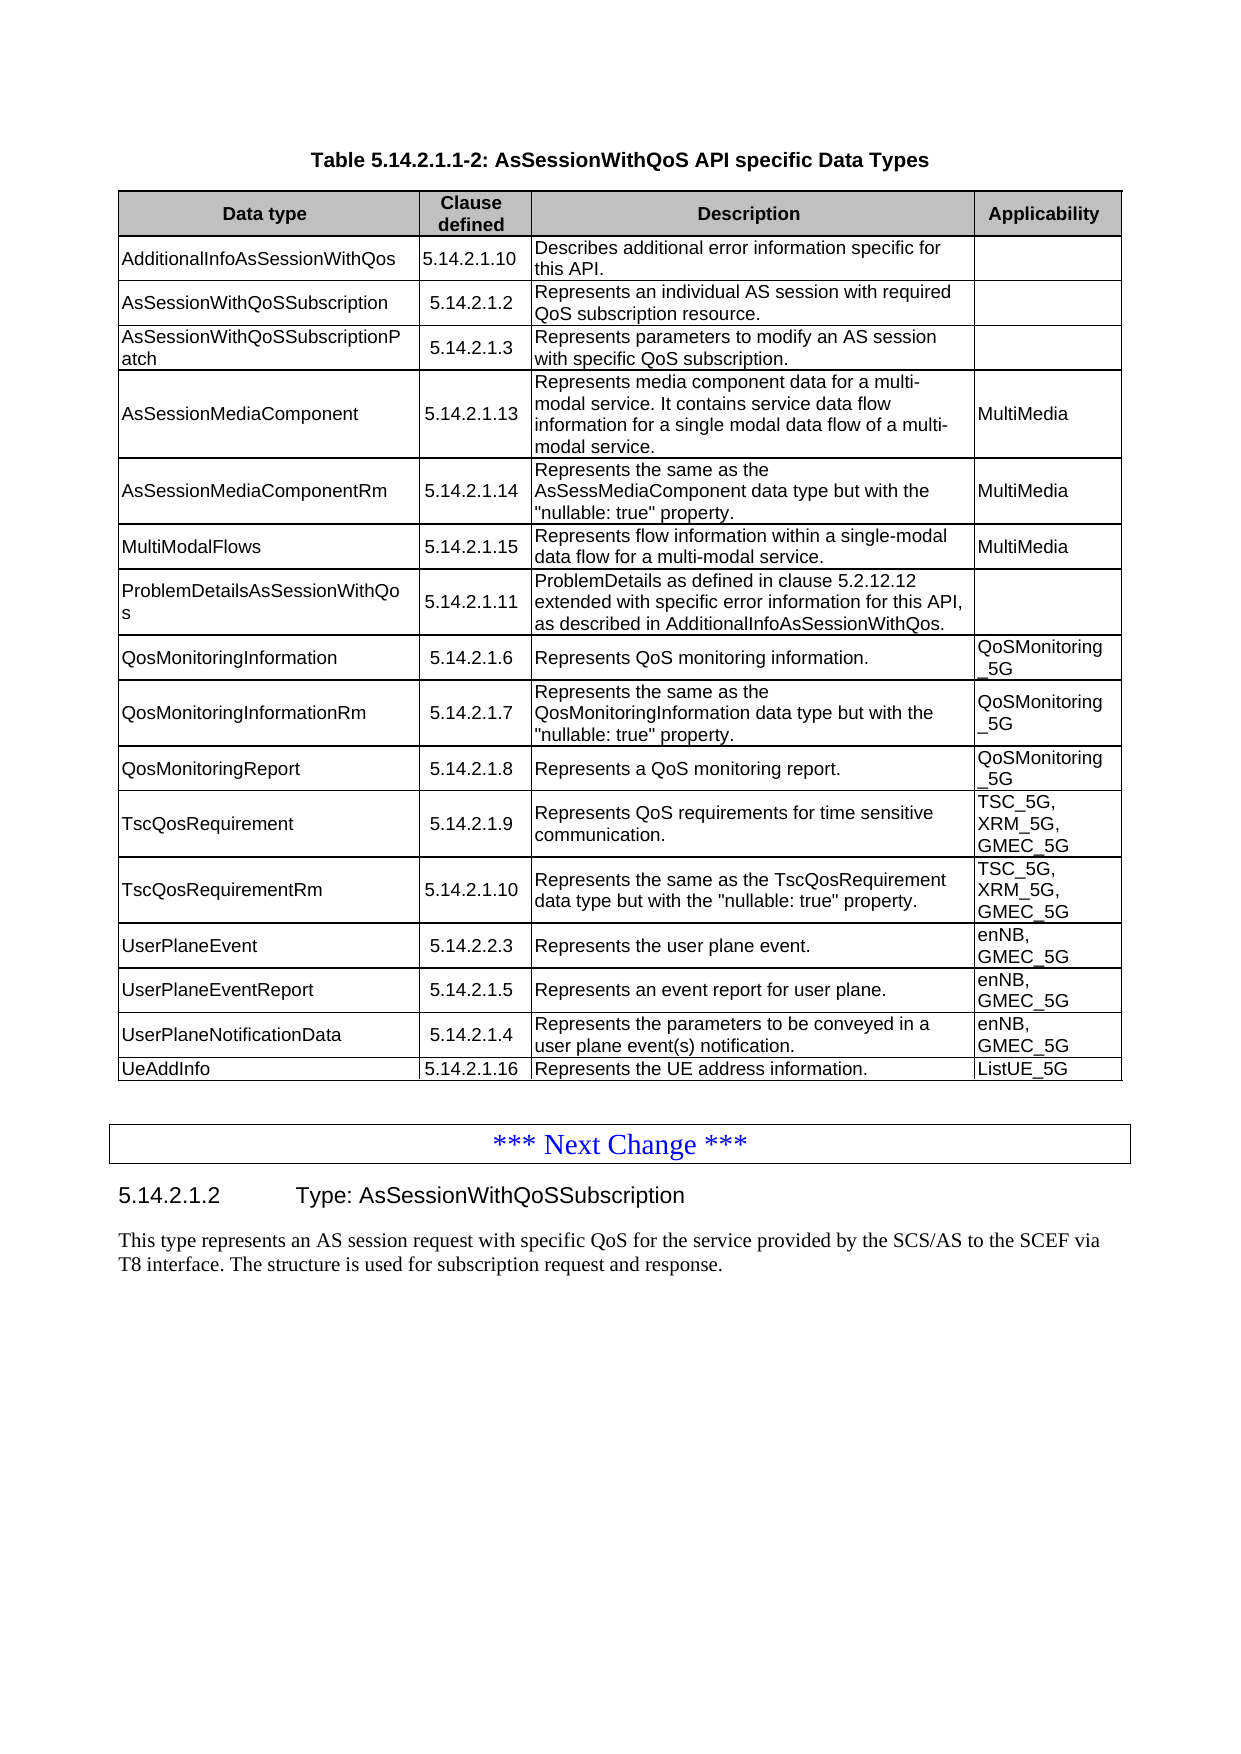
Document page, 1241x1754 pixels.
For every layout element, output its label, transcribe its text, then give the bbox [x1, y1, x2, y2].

table_cell 5.14.2.1.4 [420, 1013, 531, 1056]
table_cell AdditionalInfoAsSessionWithQos [119, 237, 419, 280]
table_cell UserPlaneEventReport [119, 969, 419, 1012]
table_cell Describes additional error information specific for this API. [532, 237, 974, 280]
table_cell Represents QoS requirements for time sensitive communication. [532, 791, 974, 856]
table_cell 5.14.2.1.9 [420, 791, 531, 856]
table_cell 5.14.2.2.3 [420, 924, 531, 967]
table_cell 5.14.2.1.8 [420, 747, 531, 790]
table_header Data type [119, 192, 419, 235]
table_cell [975, 570, 1121, 634]
text *** Next Change *** [110, 1125, 1130, 1163]
table_cell ProblemDetailsAsSessionWithQos [119, 570, 419, 634]
table_cell UeAddInfo [119, 1058, 419, 1079]
table_cell 5.14.2.1.3 [420, 326, 531, 369]
table_cell TSC_5G, XRM_5G, GMEC_5G [975, 858, 1121, 922]
table_cell 5.14.2.1.13 [420, 371, 531, 457]
table_cell Represents the same as the TscQosRequirement data type but with the "nullable: true" property. [532, 858, 974, 922]
table_cell UserPlaneNotificationData [119, 1013, 419, 1056]
table_cell enNB, GMEC_5G [975, 924, 1121, 967]
table_cell AsSessionMediaComponent [119, 371, 419, 457]
table_header Description [532, 192, 974, 235]
text This type represents an AS session request with specific QoS for the service provided by the SCS/AS to the SCEF via T8 interface. The structure is used for subscription request and response. [118, 1227, 1122, 1276]
table_cell Represents the same as the AsSessMediaComponent data type but with the "nullable: true" property. [532, 459, 974, 523]
table_cell MultiMedia [975, 459, 1121, 523]
table_cell 5.14.2.1.15 [420, 525, 531, 568]
table_cell Represents the user plane event. [532, 924, 974, 967]
table_cell 5.14.2.1.2 [420, 281, 531, 324]
table_cell [975, 281, 1121, 324]
table_cell Represents an individual AS session with required QoS subscription resource. [532, 281, 974, 324]
table_cell Represents flow information within a single-modal data flow for a multi-modal service. [532, 525, 974, 568]
table_cell 5.14.2.1.6 [420, 636, 531, 679]
table_cell QosMonitoringInformation [119, 636, 419, 679]
table_cell [975, 326, 1121, 369]
table_cell Represents the parameters to be conveyed in a user plane event(s) notification. [532, 1013, 974, 1056]
table_cell MultiMedia [975, 525, 1121, 568]
table_cell ListUE_5G [975, 1058, 1121, 1079]
table_cell Represents QoS monitoring information. [532, 636, 974, 679]
table_header Applicability [975, 192, 1121, 235]
table_cell TscQosRequirementRm [119, 858, 419, 922]
table_cell 5.14.2.1.16 [420, 1058, 531, 1079]
table_cell AsSessionWithQoSSubscriptionPatch [119, 326, 419, 369]
table_cell Represents the UE address information. [532, 1058, 974, 1079]
subtitle 5.14.2.1.2 Type: AsSessionWithQoSSubscription [118, 1182, 1122, 1209]
table_cell TSC_5G, XRM_5G, GMEC_5G [975, 791, 1121, 856]
table_cell QosMonitoringInformationRm [119, 681, 419, 745]
table_header Clause defined [420, 192, 531, 235]
table_cell 5.14.2.1.7 [420, 681, 531, 745]
table_cell UserPlaneEvent [119, 924, 419, 967]
table_cell MultiModalFlows [119, 525, 419, 568]
table_cell ProblemDetails as defined in clause 5.2.12.12 extended with specific error information for this API, as described in AdditionalInfoAsSessionWithQos. [532, 570, 974, 634]
table_cell 5.14.2.1.14 [420, 459, 531, 523]
table_cell [975, 237, 1121, 280]
table_cell 5.14.2.1.10 [420, 858, 531, 922]
table_cell QoSMonitoring_5G [975, 747, 1121, 790]
text Table 5.14.2.1.1-2: AsSessionWithQoS API specific Data Types [118, 148, 1122, 172]
table_cell QosMonitoringReport [119, 747, 419, 790]
table_cell AsSessionWithQoSSubscription [119, 281, 419, 324]
table_cell enNB, GMEC_5G [975, 1013, 1121, 1056]
table_cell enNB, GMEC_5G [975, 969, 1121, 1012]
table_cell 5.14.2.1.10 [420, 237, 531, 280]
table_cell Represents a QoS monitoring report. [532, 747, 974, 790]
table_cell 5.14.2.1.11 [420, 570, 531, 634]
table_cell MultiMedia [975, 371, 1121, 457]
table_cell Represents media component data for a multi-modal service. It contains service data flow information for a single modal data flow of a multi-modal service. [532, 371, 974, 457]
table_cell AsSessionMediaComponentRm [119, 459, 419, 523]
table_cell Represents the same as the QosMonitoringInformation data type but with the "nullable: true" property. [532, 681, 974, 745]
table_cell Represents parameters to modify an AS session with specific QoS subscription. [532, 326, 974, 369]
table_cell QoSMonitoring_5G [975, 636, 1121, 679]
table_cell TscQosRequirement [119, 791, 419, 856]
table_cell QoSMonitoring_5G [975, 681, 1121, 745]
table_cell 5.14.2.1.5 [420, 969, 531, 1012]
table_cell Represents an event report for user plane. [532, 969, 974, 1012]
